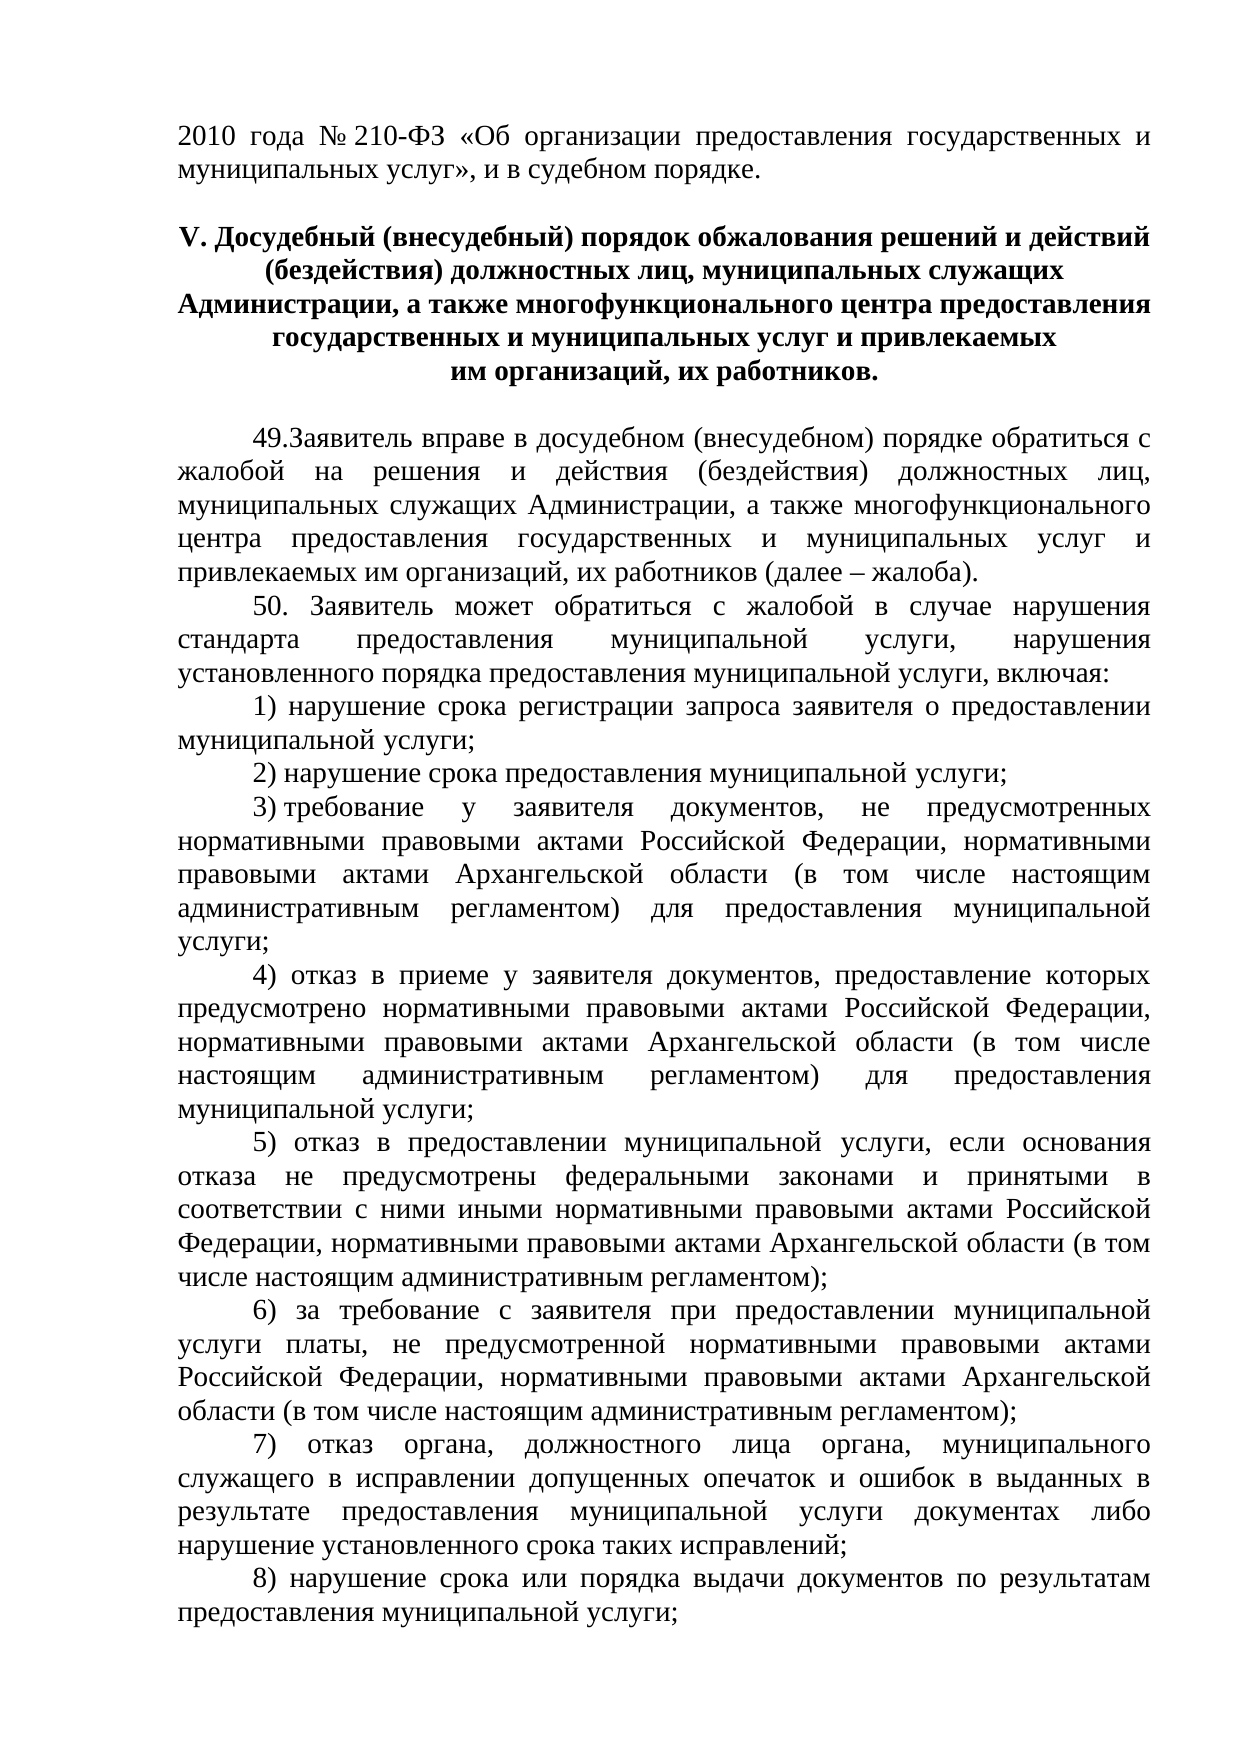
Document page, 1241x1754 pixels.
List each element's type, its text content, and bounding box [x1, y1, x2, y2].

text 7) отказ органа, должностного лица органа, муниципального служащего в исправлении допущенных опечаток и ошибок в выданных в результате предоставления муниципальной услуги документах либо нарушение установленного срока таких исправлений; [177, 1426, 1152, 1561]
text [177, 118, 1152, 185]
text 2) нарушение срока предоставления муниципальной услуги; [177, 756, 1152, 789]
text им организаций, их работников. [177, 353, 1152, 386]
text 50. Заявитель может обратиться с жалобой в случае нарушения стандарта предоставления муниципальной услуги, нарушения установленного порядка предоставления муниципальной услуги, включая: [177, 588, 1152, 688]
text V. Досудебный (внесудебный) порядок обжалования решений и действий (бездействия) должностных лиц, муниципальных служащих Администрации, а также многофункционального центра предоставления [177, 219, 1152, 319]
text 3) требование у заявителя документов, не предусмотренных нормативными правовыми актами Российской Федерации, нормативными правовыми актами Архангельской области (в том числе настоящим административным регламентом) для предоставления муниципальной услуги; [177, 789, 1152, 957]
text 5) отказ в предоставлении муниципальной услуги, если основания отказа не предусмотрены федеральными законами и принятыми в соответствии с ними иными нормативными правовыми актами Российской Федерации, нормативными правовыми актами Архангельской области (в том числе настоящим административным регламентом); [177, 1124, 1152, 1292]
text государственных и муниципальных услуг и привлекаемых [177, 319, 1152, 353]
text 49.Заявитель вправе в досудебном (внесудебном) порядке обратиться с жалобой на решения и действия (бездействия) должностных лиц, муниципальных служащих Администрации, а также многофункционального центра предоставления государственных и муниципальных услуг и привлекаемых им организаций, их работников (далее – жалоба). [177, 420, 1152, 588]
text 4) отказ в приеме у заявителя документов, предоставление которых предусмотрено нормативными правовыми актами Российской Федерации, нормативными правовыми актами Архангельской области (в том числе настоящим административным регламентом) для предоставления муниципальной услуги; [177, 957, 1152, 1124]
text 1) нарушение срока регистрации запроса заявителя о предоставлении муниципальной услуги; [177, 688, 1152, 756]
text 6) за требование с заявителя при предоставлении муниципальной услуги платы, не предусмотренной нормативными правовыми актами Российской Федерации, нормативными правовыми актами Архангельской области (в том числе настоящим административным регламентом); [177, 1292, 1152, 1426]
text 8) нарушение срока или порядка выдачи документов по результатам предоставления муниципальной услуги; [177, 1561, 1152, 1628]
